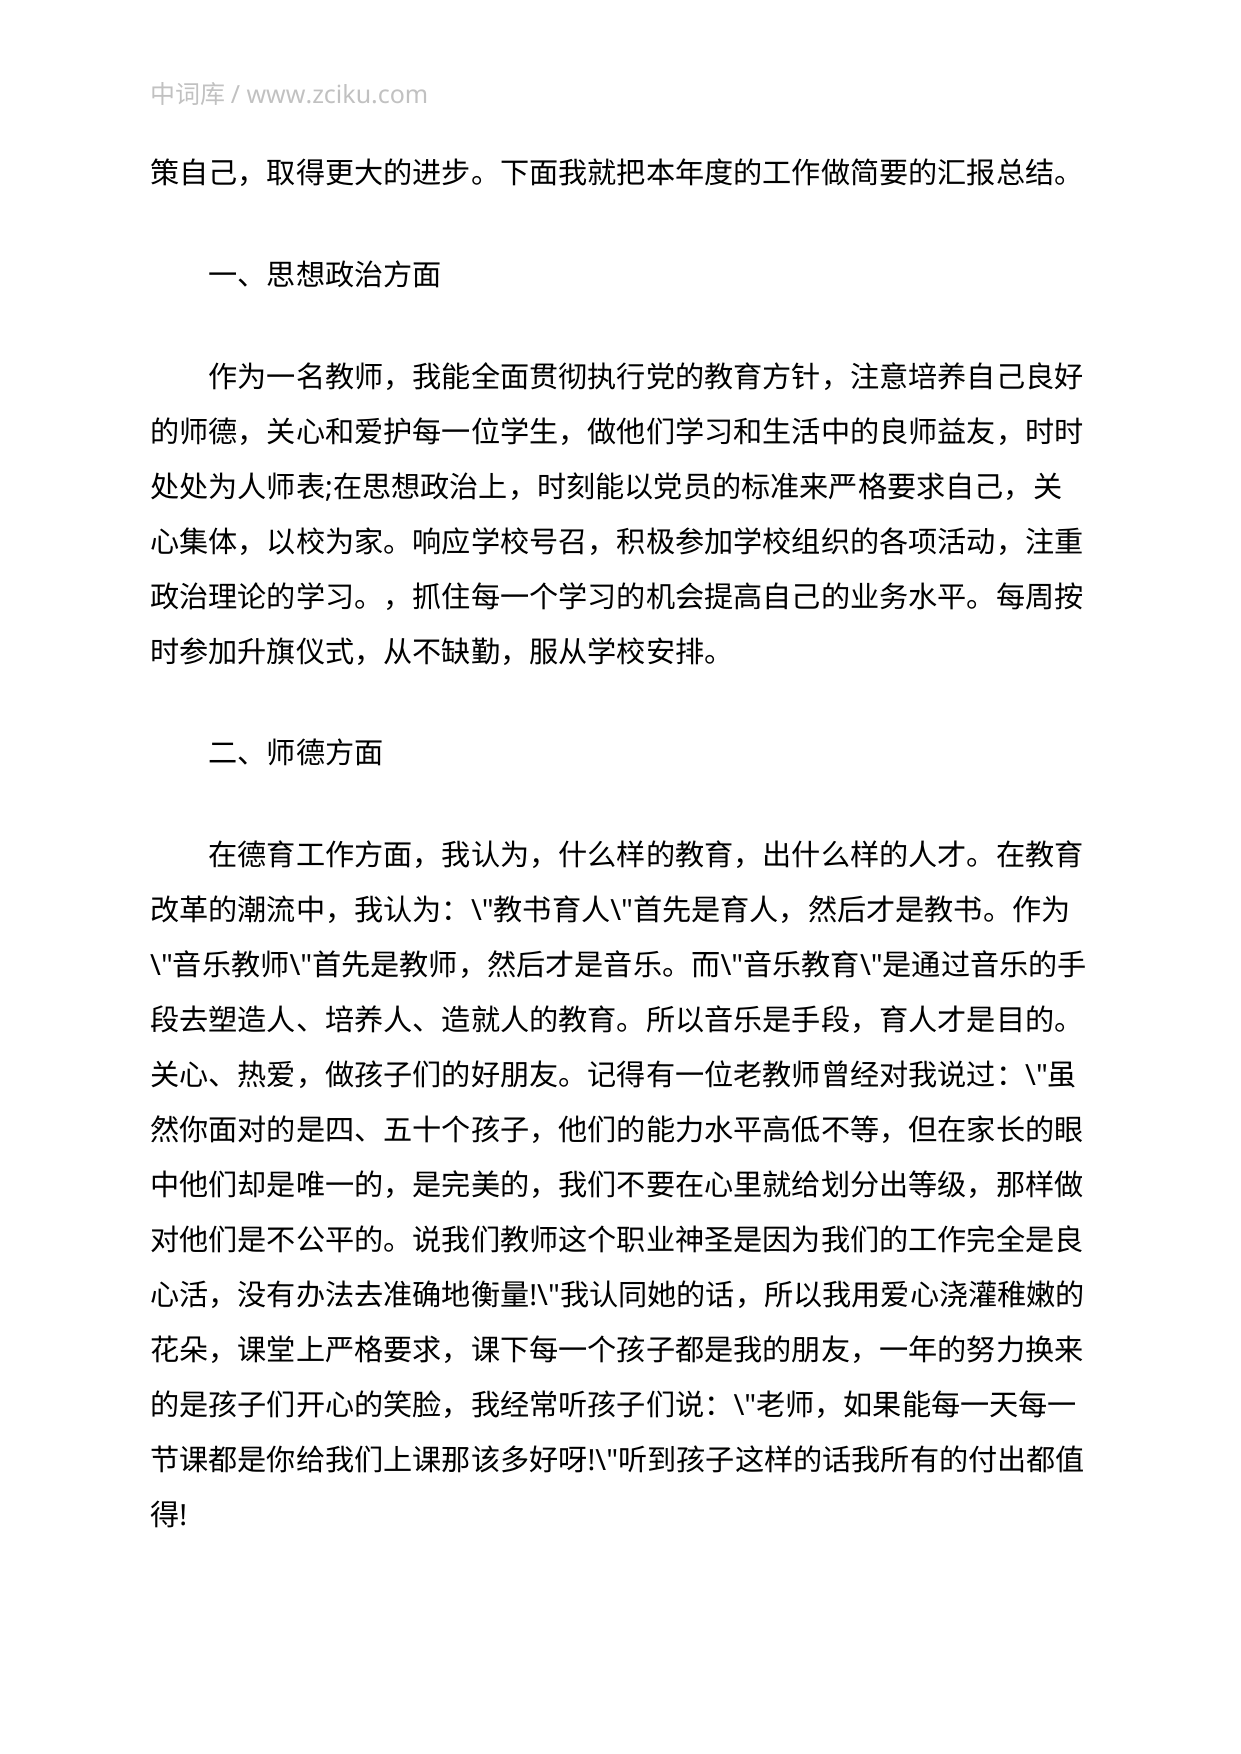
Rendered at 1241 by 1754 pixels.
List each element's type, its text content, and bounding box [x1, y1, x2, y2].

text 一、思想政治方面 [150, 252, 1090, 294]
text 作为一名教师，我能全面贯彻执行党的教育方针，注意培养自己良好的师德，关心和爱护每一位学生，做他们学习和生活中的良师益友，时时处处为人师表;在思想政治上，时刻能以党员的标准来严格要求自己，关心集体，以校为家。响应学校号召，积极参加学校组织的各项活动，注重政治理论的学习。，抓住每一个学习的机会提高自己的业务水平。每周按时参加升旗仪式，从不缺勤，服从学校安排。 [150, 353, 1090, 670]
text 二、师德方面 [150, 730, 1090, 772]
text 在德育工作方面，我认为，什么样的教育，出什么样的人才。在教育改革的潮流中，我认为：\"教书育人\"首先是育人，然后才是教书。作为\"音乐教师\"首先是教师，然后才是音乐。而\"音乐教育\"是通过音乐的手段去塑造人、培养人、造就人的教育。所以音乐是手段，育人才是目的。关心、热爱，做孩子们的好朋友。记得有一位老教师曾经对我说过：\"虽然你面对的是四、五十个孩子，他们的能力水平高低不等，但在家长的眼中他们却是唯一的，是完美的，我们不要在心里就给划分出等级，那样做对他们是不公平的。说我们教师这个职业神圣是因为我们的工作完全是良心活，没有办法去准确地衡量!\"我认同她的话，所以我用爱心浇灌稚嫩的花朵，课堂上严格要求，课下每一个孩子都是我的朋友，一年的努力换来的是孩子们开心的笑脸，我经常听孩子们说：\"老师，如果能每一天每一节课都是你给我们上课那该多好呀!\"听到孩子这样的话我所有的付出都值得! [150, 832, 1090, 1533]
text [150, 150, 1090, 192]
